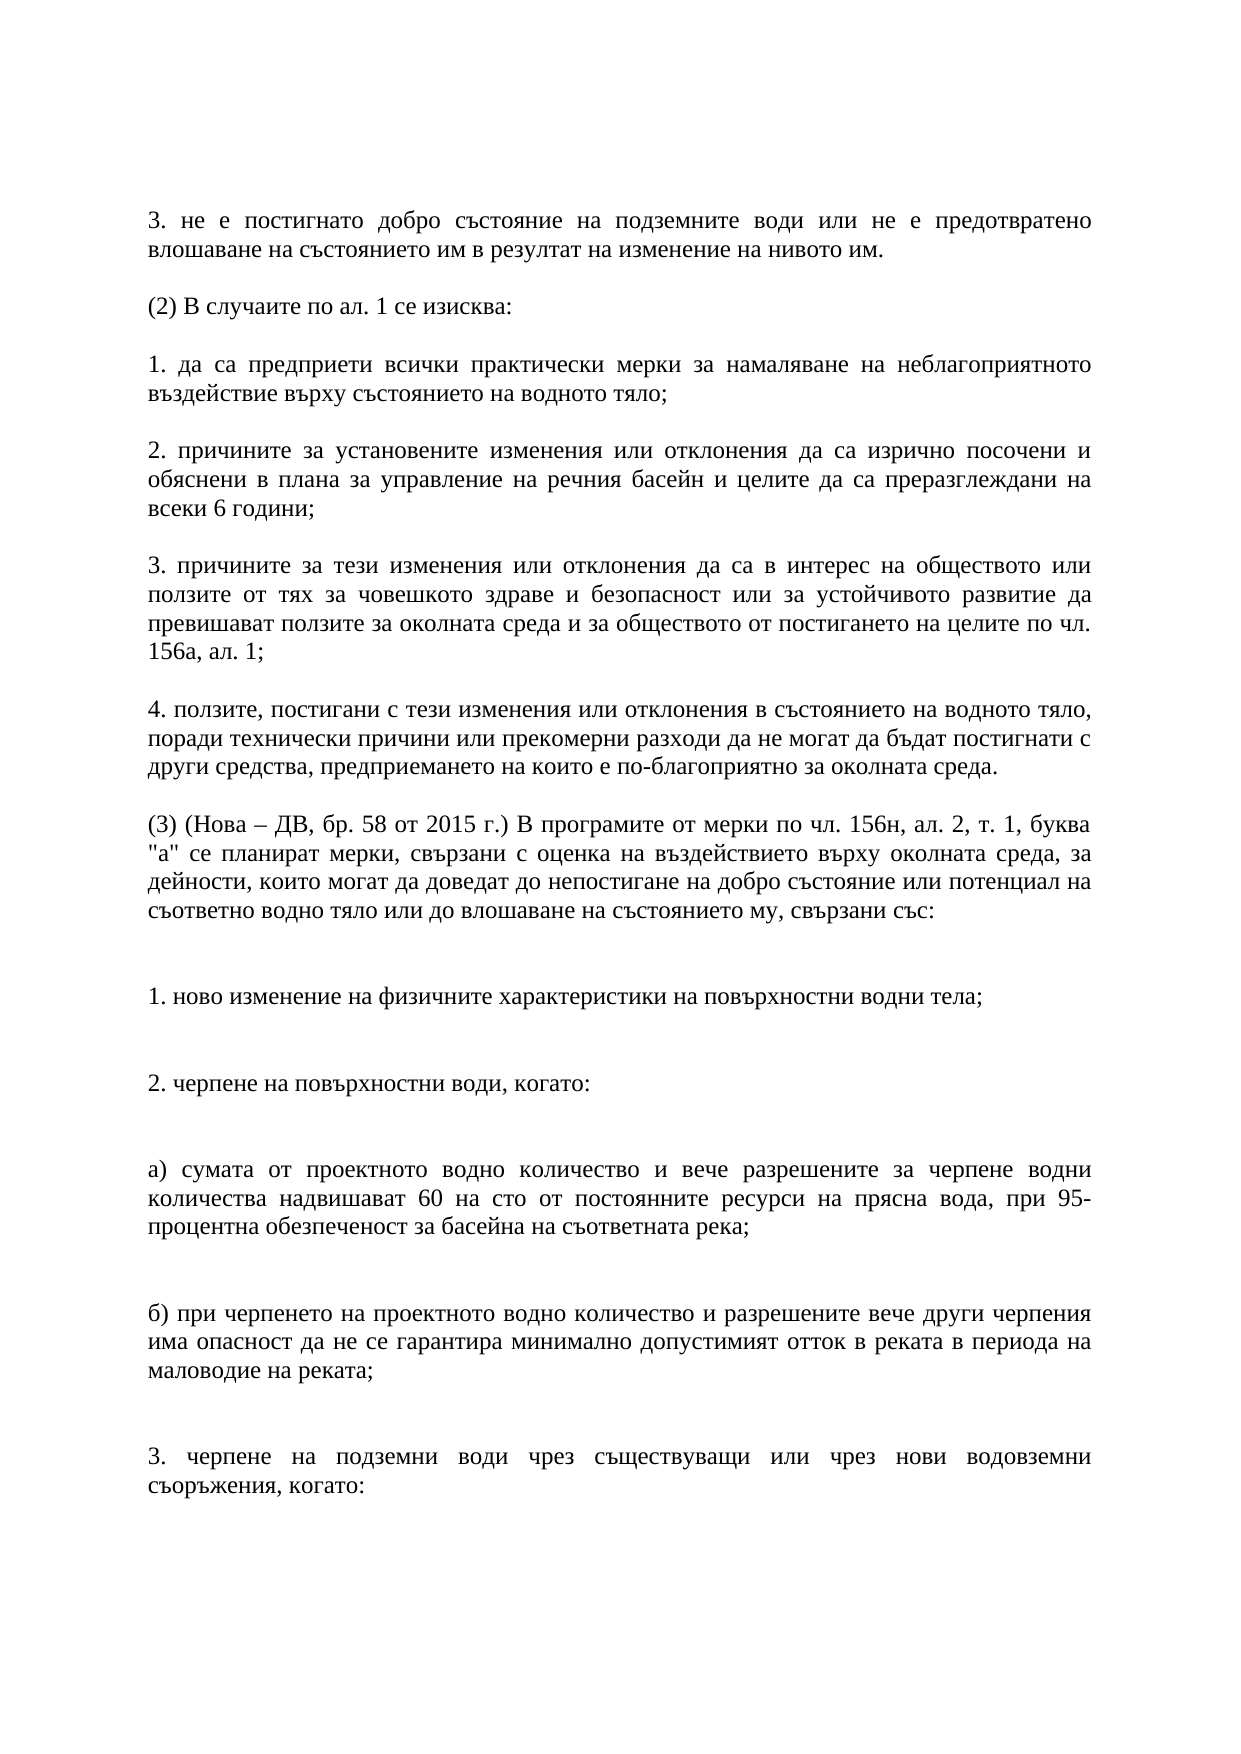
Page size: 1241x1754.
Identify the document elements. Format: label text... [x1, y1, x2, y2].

text 3. причините за тези изменения или отклонения да са в интерес на обществото или ползите от тях за човешкото здраве и безопасност или за устойчивото развитие да превишават ползите за околната среда и за обществото от постигането на целите по чл. 156а, ал. 1; [148, 550, 1093, 665]
text 4. ползите, постигани с тези изменения или отклонения в състоянието на водното тяло, поради технически причини или прекомерни разходи да не могат да бъдат постигнати с други средства, предприемането на които е по-благоприятно за околната среда. [148, 694, 1093, 780]
text а) сумата от проектното водно количество и вече разрешените за черпене водни количества надвишават 60 на сто от постоянните ресурси на прясна вода, при 95-процентна обезпеченост за басейна на съответната река; [148, 1154, 1093, 1240]
text 1. ново изменение на физичните характеристики на повърхностни водни тела; [148, 981, 1093, 1010]
text б) при черпенето на проектното водно количество и разрешените вече други черпения има опасност да не се гарантира минимално допустимият отток в реката в периода на маловодие на реката; [148, 1298, 1093, 1384]
text 2. причините за установените изменения или отклонения да са изрично посочени и обяснени в плана за управление на речния басейн и целите да са преразглеждани на всеки 6 години; [148, 435, 1093, 521]
text 2. черпене на повърхностни води, когато: [148, 1068, 1093, 1096]
text 1. да са предприети всички практически мерки за намаляване на неблагоприятното въздействие върху състоянието на водното тяло; [148, 349, 1093, 406]
text 3. не е постигнато добро състояние на подземните води или не е предотвратено влошаване на състоянието им в резултат на изменение на нивото им. [148, 205, 1093, 263]
text (3) (Нова – ДВ, бр. 58 от 2015 г.) В програмите от мерки по чл. 156н, ал. 2, т. 1, буква "а" се планират мерки, свързани с оценка на въздействието върху околната среда, за дейности, които могат да доведат до непостигане на добро състояние или потенциал на съответно водно тяло или до влошаване на състоянието му, свързани със: [148, 809, 1093, 924]
text 3. черпене на подземни води чрез съществуващи или чрез нови водовземни съоръжения, когато: [148, 1441, 1093, 1499]
text (2) В случаите по ал. 1 се изисква: [148, 291, 1093, 320]
